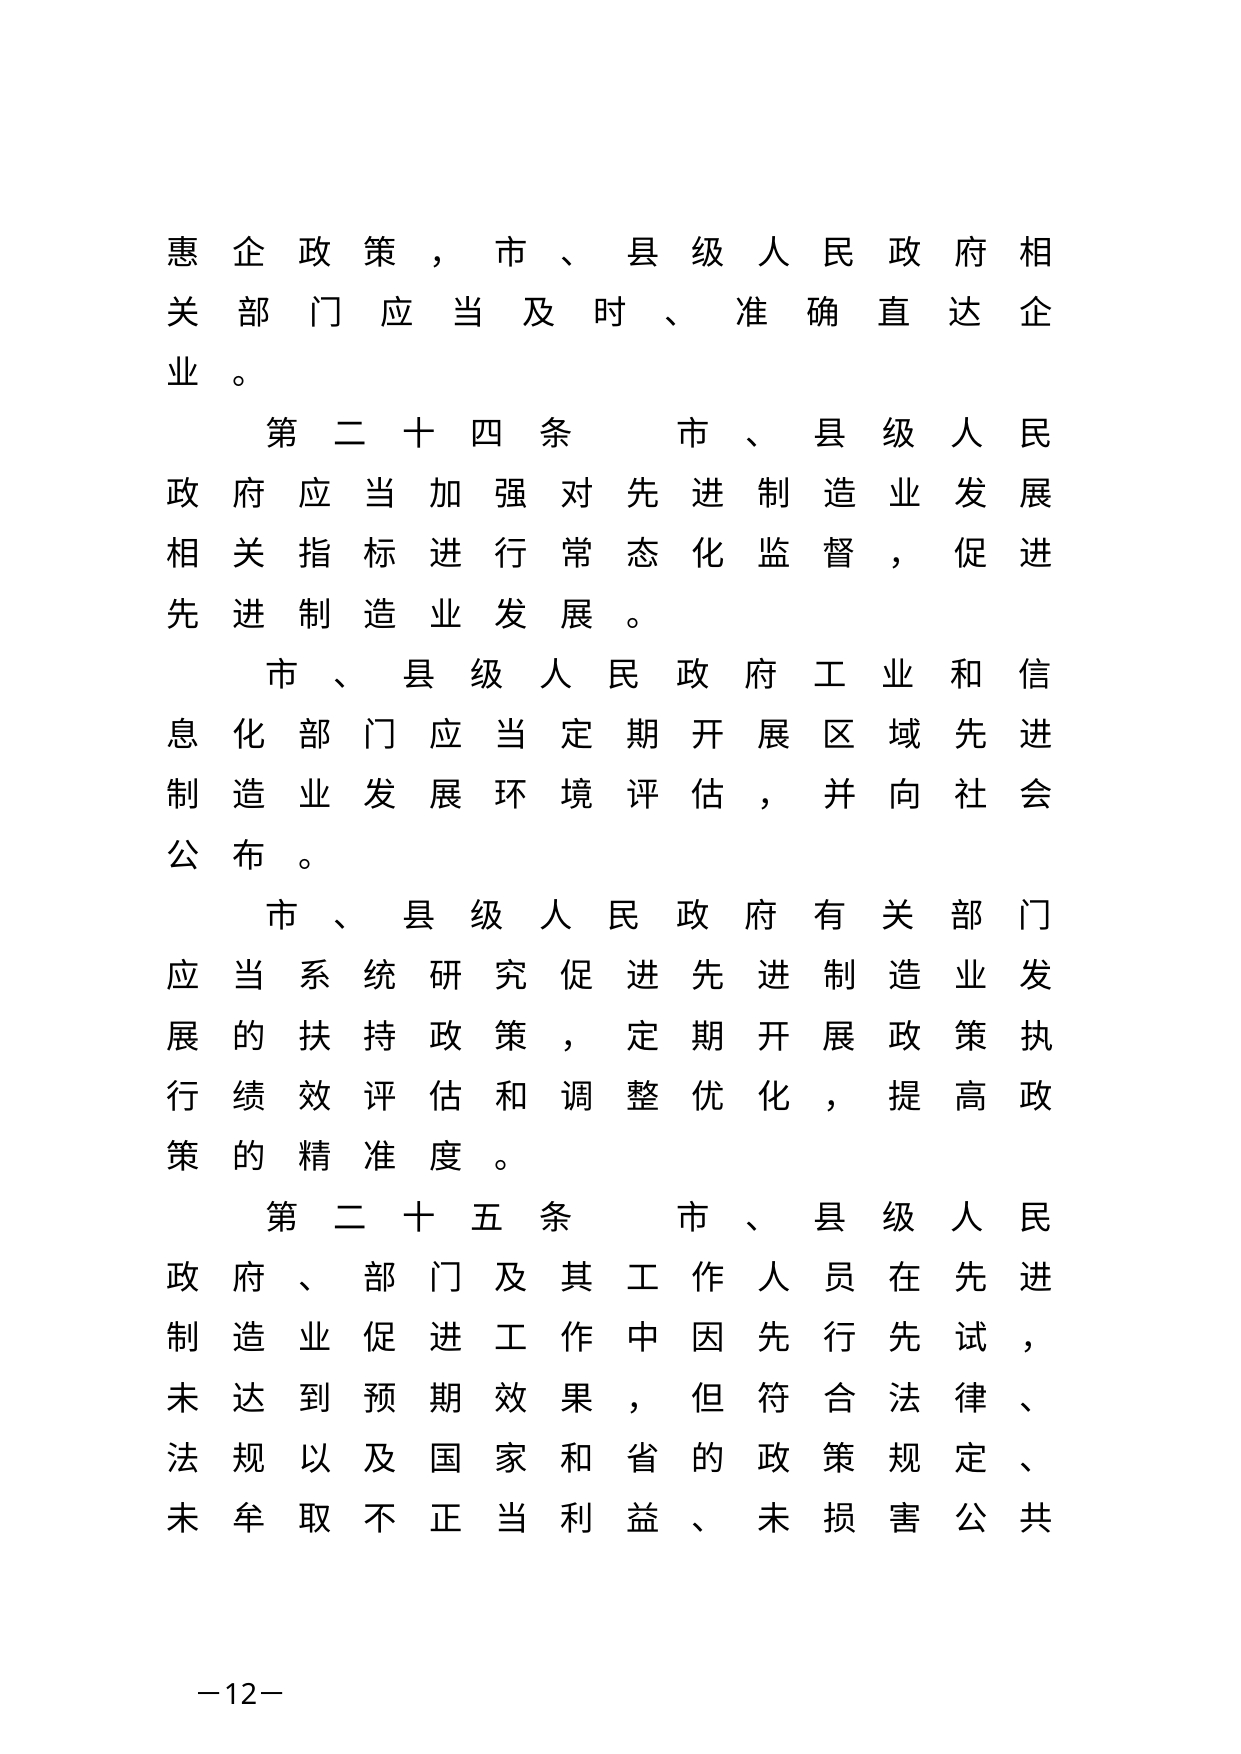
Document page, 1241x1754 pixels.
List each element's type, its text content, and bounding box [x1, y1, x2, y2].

text 市、县级人民政府有关部门应当系统研究促进先进制造业发展的扶持政策，定期开展政策执行绩效评估和调整优化，提高政策的精准度。 [167, 883, 1085, 1184]
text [167, 219, 1085, 400]
text 第二十四条 市、县级人民政府应当加强对先进制造业发展相关指标进行常态化监督，促进先进制造业发展。 [167, 400, 1085, 642]
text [167, 1184, 1085, 1546]
text 市、县级人民政府工业和信息化部门应当定期开展区域先进制造业发展环境评估，并向社会公布。 [167, 642, 1085, 883]
